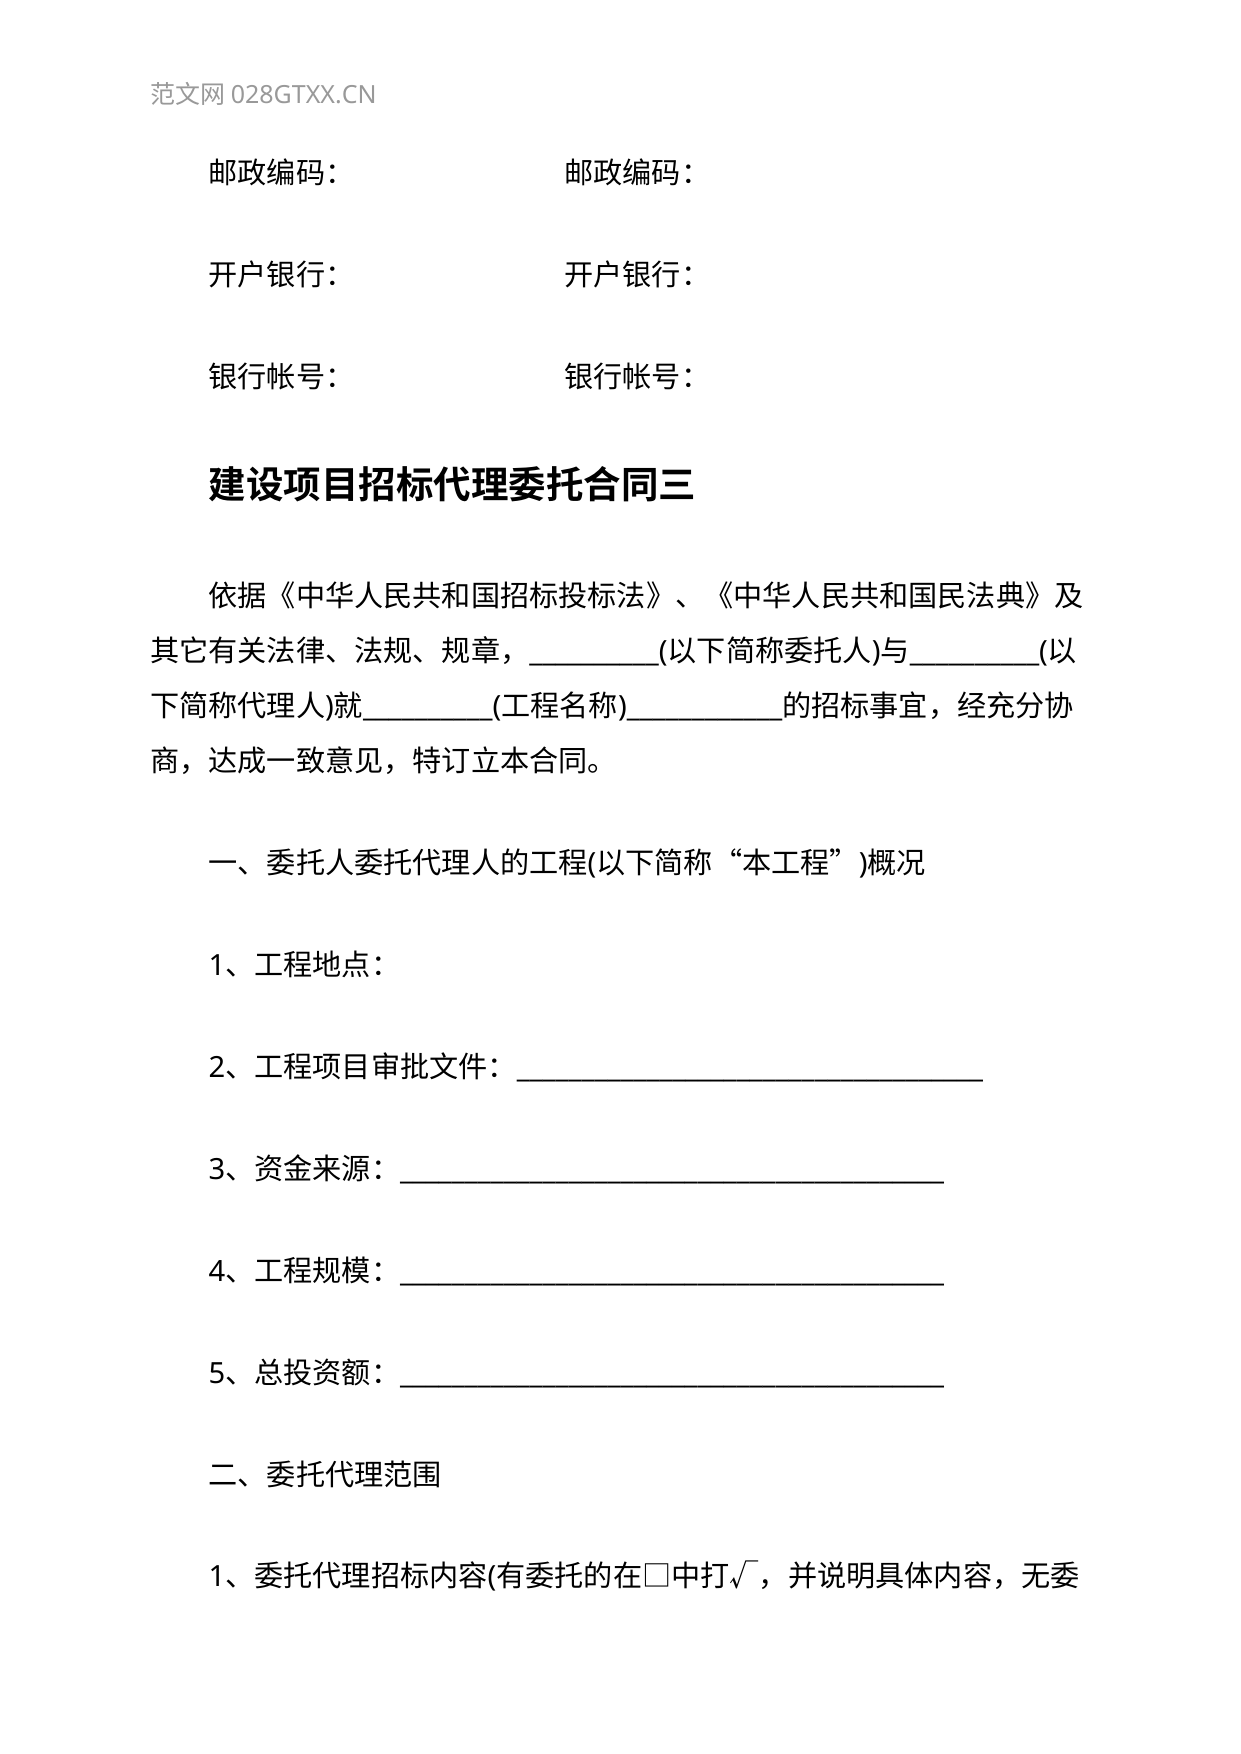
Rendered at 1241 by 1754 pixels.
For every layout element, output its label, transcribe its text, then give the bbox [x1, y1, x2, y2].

text 一、委托人委托代理人的工程(以下简称“本工程”)概况 [150, 839, 1090, 882]
text 4、工程规模：__________________________________________ [150, 1247, 1090, 1290]
text 3、资金来源：__________________________________________ [150, 1145, 1090, 1188]
text 依据《中华人民共和国招标投标法》、《中华人民共和国民法典》及其它有关法律、法规、规章，__________(以下简称委托人)与__________(以下简称代理人)就__________(工程名称)____________的招标事宜，经充分协商，达成一致意见，特订立本合同。 [150, 573, 1090, 780]
text 2、工程项目审批文件：____________________________________ [150, 1043, 1090, 1086]
text 邮政编码： 邮政编码： [150, 150, 1090, 192]
text 二、委托代理范围 [150, 1451, 1090, 1493]
text 银行帐号： 银行帐号： [150, 353, 1090, 396]
text 开户银行： 开户银行： [150, 252, 1090, 294]
text 建设项目招标代理委托合同三 [150, 455, 1090, 509]
text 5、总投资额：__________________________________________ [150, 1349, 1090, 1392]
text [150, 1553, 1090, 1595]
text 1、工程地点： [150, 941, 1090, 984]
